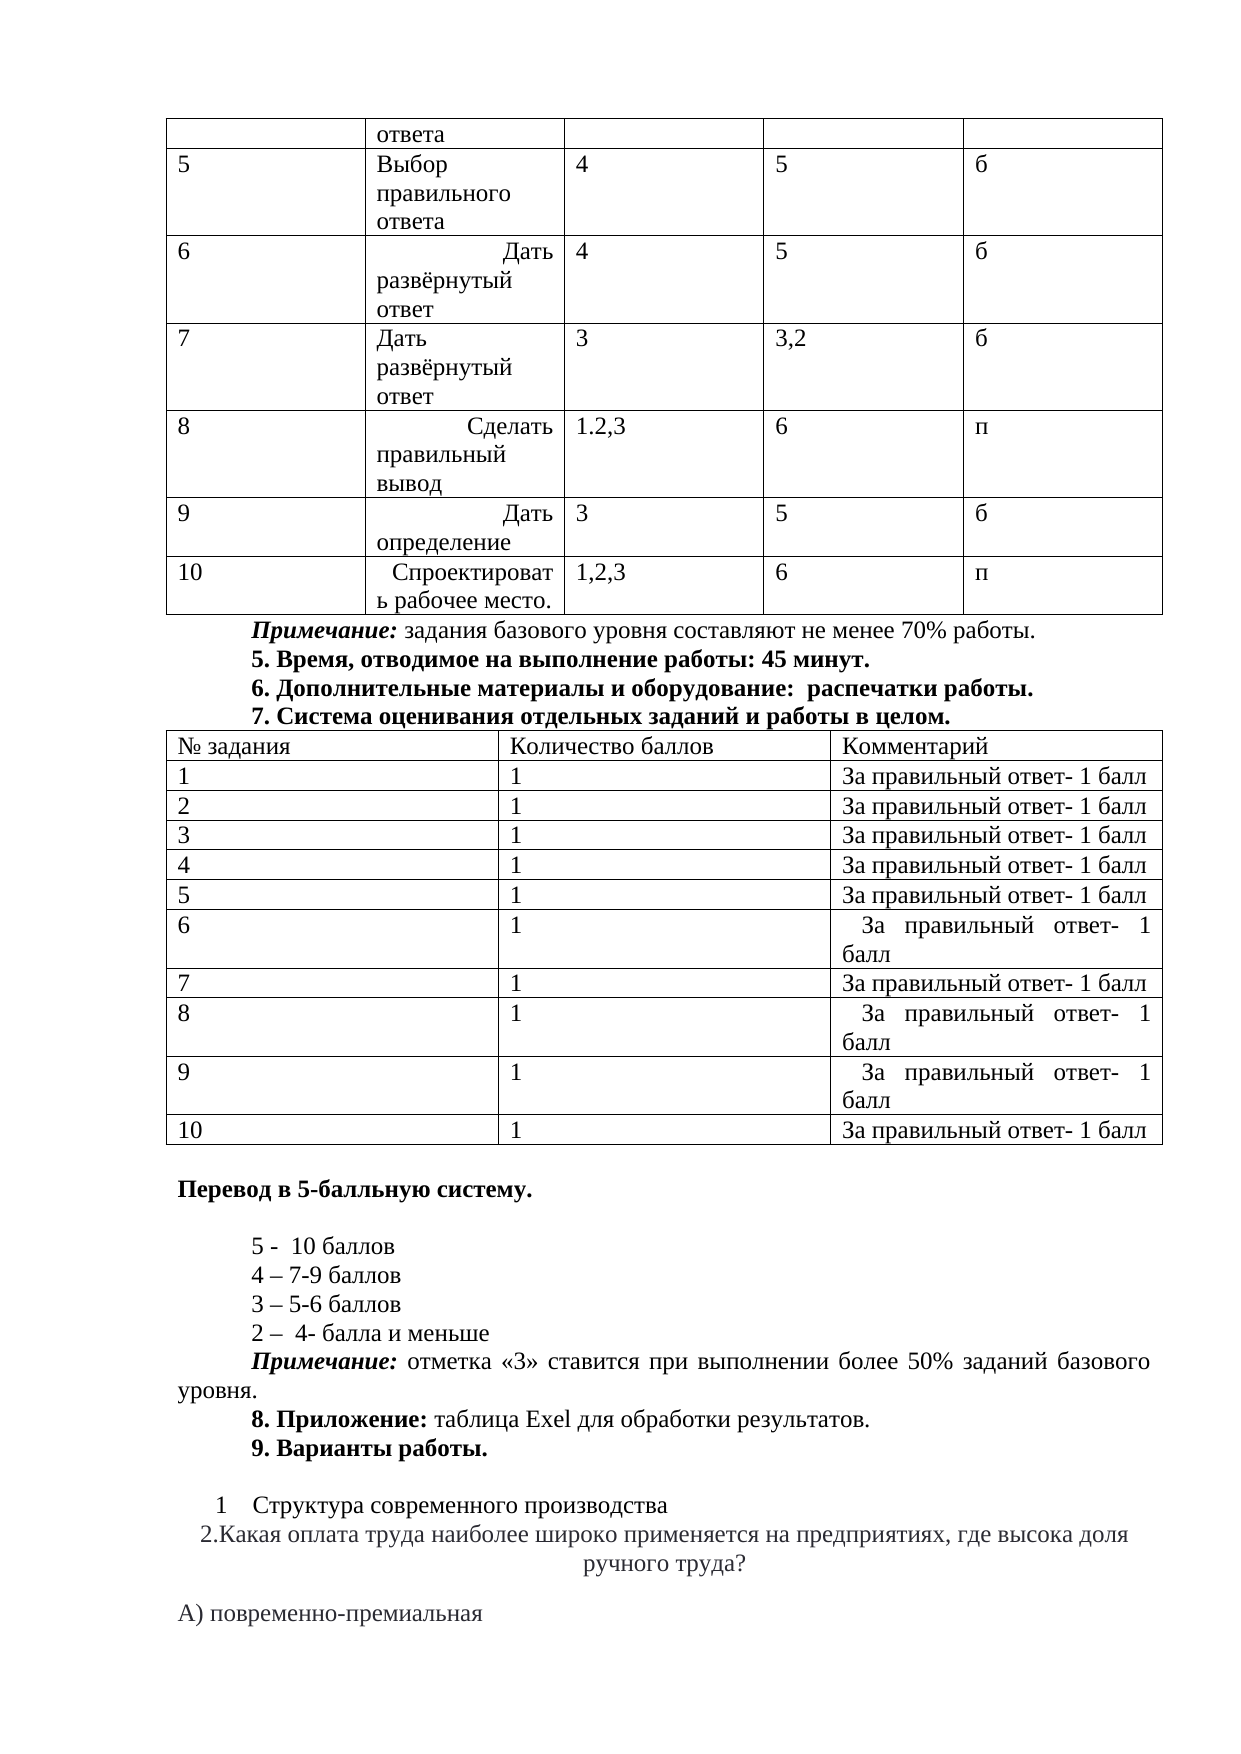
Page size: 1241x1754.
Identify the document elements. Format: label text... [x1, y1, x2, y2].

table_cell Дать развёрнутый ответ [366, 236, 564, 322]
table_cell 1 [565, 119, 763, 148]
table_cell 1 [167, 761, 498, 790]
table_cell Сделать правильный вывод [366, 411, 564, 497]
table_cell б [964, 236, 1162, 322]
table_cell 6 [764, 411, 963, 497]
table_cell 1 [499, 791, 830, 819]
text 2.Какая оплата труда наиболее широко применяется на предприятиях, где высока доля ручного труда? [177, 1519, 1152, 1576]
table_cell 6 [167, 236, 365, 322]
table_cell 2 [167, 791, 498, 819]
text 3 – 5-6 баллов [177, 1289, 1152, 1318]
table_header № задания [167, 731, 498, 760]
table_cell 5 [764, 236, 963, 322]
table_cell 1 [499, 1115, 830, 1144]
table_cell 5 [167, 149, 365, 235]
table_cell 1,2,3 [565, 557, 763, 614]
table_cell б [964, 119, 1162, 148]
table_cell 4 [167, 119, 365, 148]
text 2 – 4- балла и меньше [177, 1318, 1152, 1346]
table_cell За правильный ответ- 1 балл [831, 850, 1162, 879]
table_cell За правильный ответ- 1 балл [831, 969, 1162, 997]
table_cell За правильный ответ- 1 балл [831, 1057, 1162, 1114]
table_cell 7 [167, 324, 365, 410]
table_cell 5 [167, 880, 498, 909]
table_cell 3 [565, 324, 763, 410]
table_cell 1 [499, 821, 830, 849]
table_cell 9 [167, 1057, 498, 1114]
table_cell 3 [167, 821, 498, 849]
table_cell За правильный ответ- 1 балл [831, 910, 1162, 967]
table_cell 10 [167, 557, 365, 614]
table_cell Выбор правильного ответа [366, 149, 564, 235]
table_cell За правильный ответ- 1 балл [831, 1115, 1162, 1144]
text Примечание: задания базового уровня составляют не менее 70% работы. [177, 615, 1152, 644]
text 4 – 7-9 баллов [177, 1260, 1152, 1289]
text А) повременно-премиальная [177, 1598, 1152, 1627]
table_cell 1.2,3 [565, 411, 763, 497]
table_cell За правильный ответ- 1 балл [831, 821, 1162, 849]
table_cell 3 [764, 119, 963, 148]
table_cell 1 [499, 969, 830, 997]
text 6. Дополнительные материалы и оборудование: распечатки работы. [177, 673, 1152, 701]
text 5 - 10 баллов [177, 1231, 1152, 1260]
table_cell б [964, 324, 1162, 410]
table_cell 5 [764, 498, 963, 556]
table_cell За правильный ответ- 1 балл [831, 998, 1162, 1056]
text 5. Время, отводимое на выполнение работы: 45 минут. [177, 644, 1152, 673]
table_cell 3 [565, 498, 763, 556]
table_cell Дать развёрнутый ответ [366, 324, 564, 410]
table_cell 7 [167, 969, 498, 997]
text 8. Приложение: таблица Exel для обработки результатов. [177, 1404, 1152, 1433]
table_cell 6 [764, 557, 963, 614]
table_cell 8 [167, 998, 498, 1056]
table_header Комментарий [831, 731, 1162, 760]
text Примечание: отметка «3» ставится при выполнении более 50% заданий базового уровня. [177, 1346, 1152, 1404]
table_cell 4 [167, 850, 498, 879]
list Структура современного производства [215, 1490, 1152, 1519]
table_cell 1 [499, 998, 830, 1056]
table_cell 1 [499, 910, 830, 967]
text 9. Варианты работы. [177, 1433, 1152, 1461]
text Перевод в 5-балльную систему. [177, 1174, 1152, 1203]
table_cell 6 [167, 910, 498, 967]
table_cell За правильный ответ- 1 балл [831, 880, 1162, 909]
table_cell 8 [167, 411, 365, 497]
table_cell 9 [167, 498, 365, 556]
text 7. Система оценивания отдельных заданий и работы в целом. [177, 701, 1152, 730]
table_cell 1 [499, 1057, 830, 1114]
table_cell Спроектировать рабочее место. [366, 557, 564, 614]
table_cell п [964, 411, 1162, 497]
table_cell 10 [167, 1115, 498, 1144]
table_cell 4 [565, 149, 763, 235]
table_cell 1 [499, 850, 830, 879]
table_cell За правильный ответ- 1 балл [831, 761, 1162, 790]
table_cell 3,2 [764, 324, 963, 410]
table_cell 1 [499, 880, 830, 909]
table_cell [366, 119, 564, 148]
table_cell За правильный ответ- 1 балл [831, 791, 1162, 819]
table_cell п [964, 557, 1162, 614]
table_header Количество баллов [499, 731, 830, 760]
table_cell Дать определение [366, 498, 564, 556]
table_cell б [964, 498, 1162, 556]
table_cell 1 [499, 761, 830, 790]
table_cell б [964, 149, 1162, 235]
table_cell 4 [565, 236, 763, 322]
table_cell 5 [764, 149, 963, 235]
